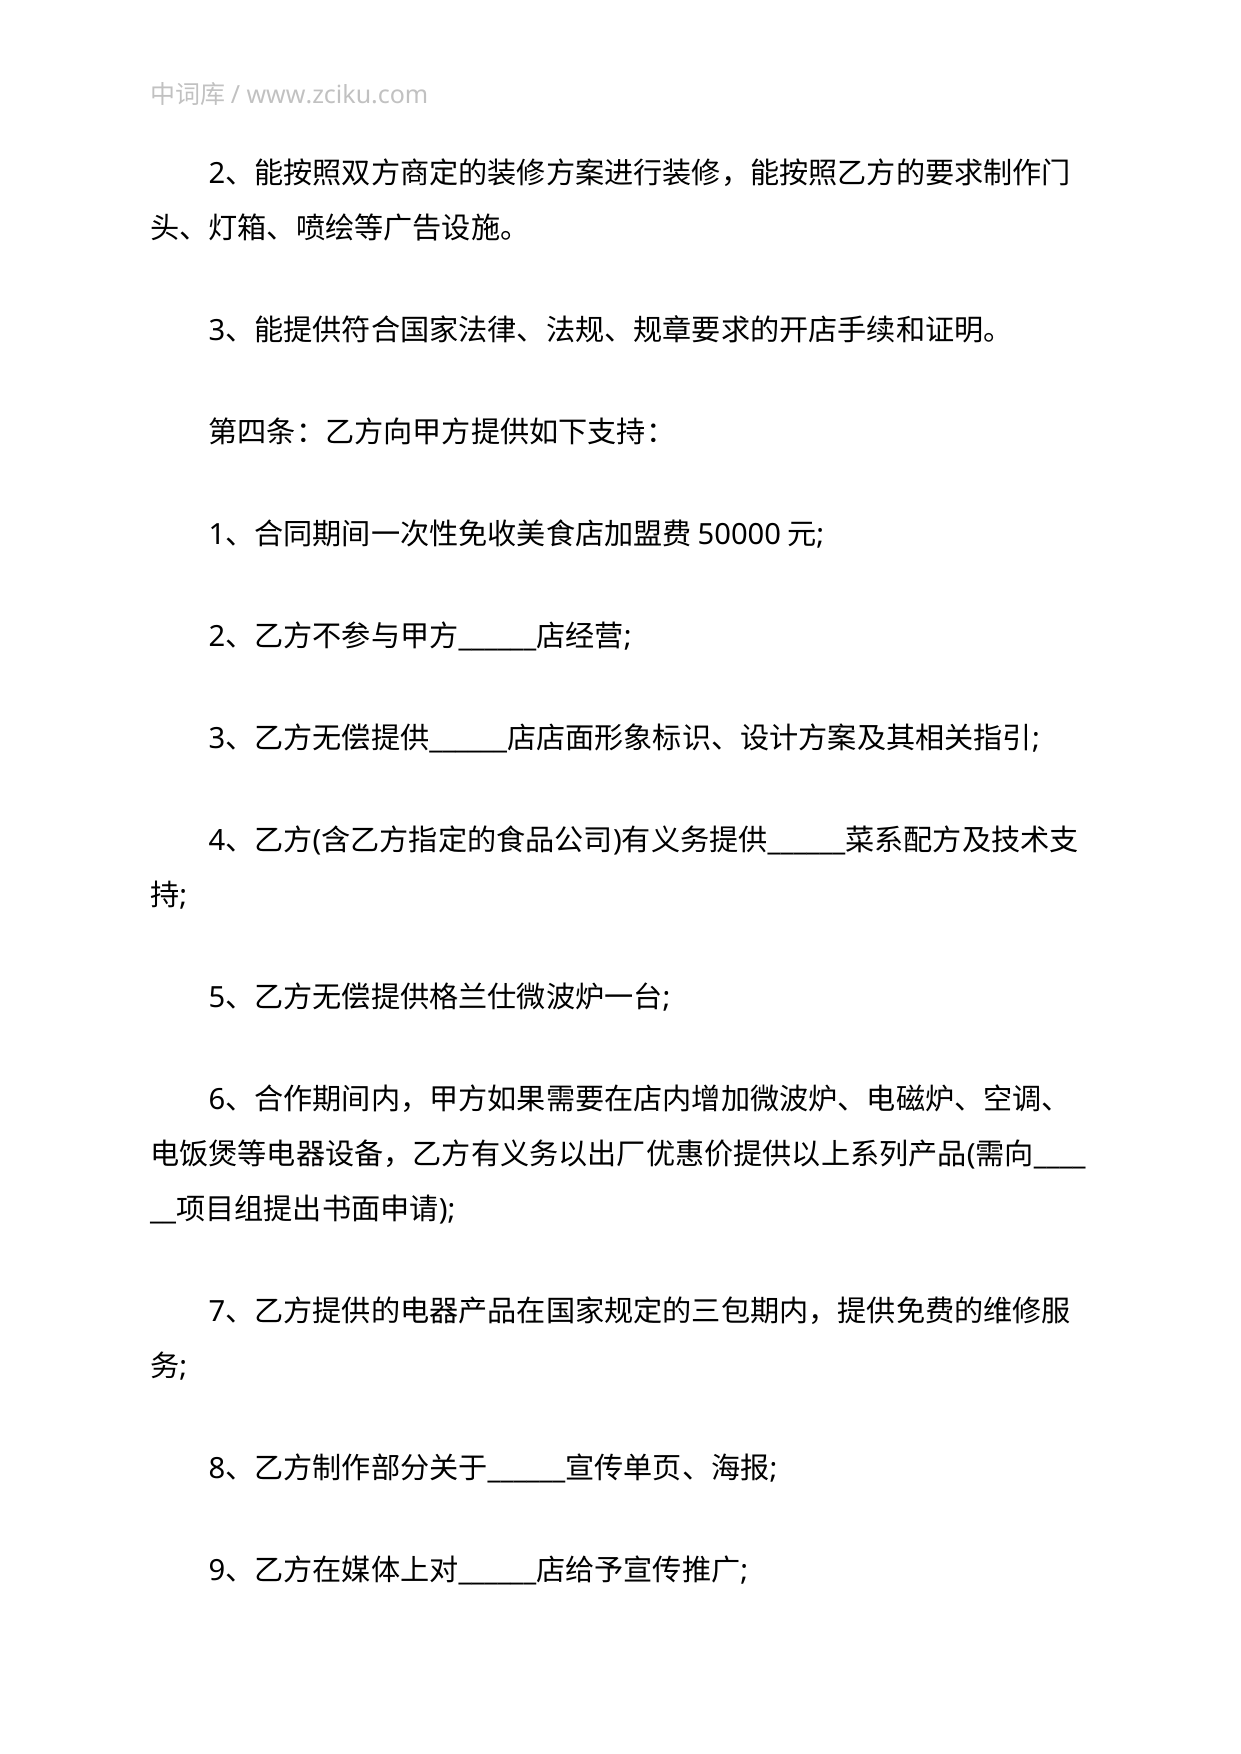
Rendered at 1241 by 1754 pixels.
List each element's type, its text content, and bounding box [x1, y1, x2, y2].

text 2、能按照双方商定的装修方案进行装修，能按照乙方的要求制作门头、灯箱、喷绘等广告设施。 [150, 150, 1090, 247]
text 5、乙方无偿提供格兰仕微波炉一台; [150, 973, 1090, 1016]
text 9、乙方在媒体上对______店给予宣传推广; [150, 1546, 1090, 1589]
text 3、乙方无偿提供______店店面形象标识、设计方案及其相关指引; [150, 714, 1090, 757]
text 4、乙方(含乙方指定的食品公司)有义务提供______菜系配方及技术支持; [150, 816, 1090, 914]
text 2、乙方不参与甲方______店经营; [150, 612, 1090, 655]
text 3、能提供符合国家法律、法规、规章要求的开店手续和证明。 [150, 307, 1090, 349]
text 6、合作期间内，甲方如果需要在店内增加微波炉、电磁炉、空调、电饭煲等电器设备，乙方有义务以出厂优惠价提供以上系列产品(需向______项目组提出书面申请); [150, 1075, 1090, 1228]
text 8、乙方制作部分关于______宣传单页、海报; [150, 1444, 1090, 1487]
text 第四条：乙方向甲方提供如下支持： [150, 409, 1090, 451]
text 1、合同期间一次性免收美食店加盟费50000元; [150, 511, 1090, 553]
text 7、乙方提供的电器产品在国家规定的三包期内，提供免费的维修服务; [150, 1287, 1090, 1385]
